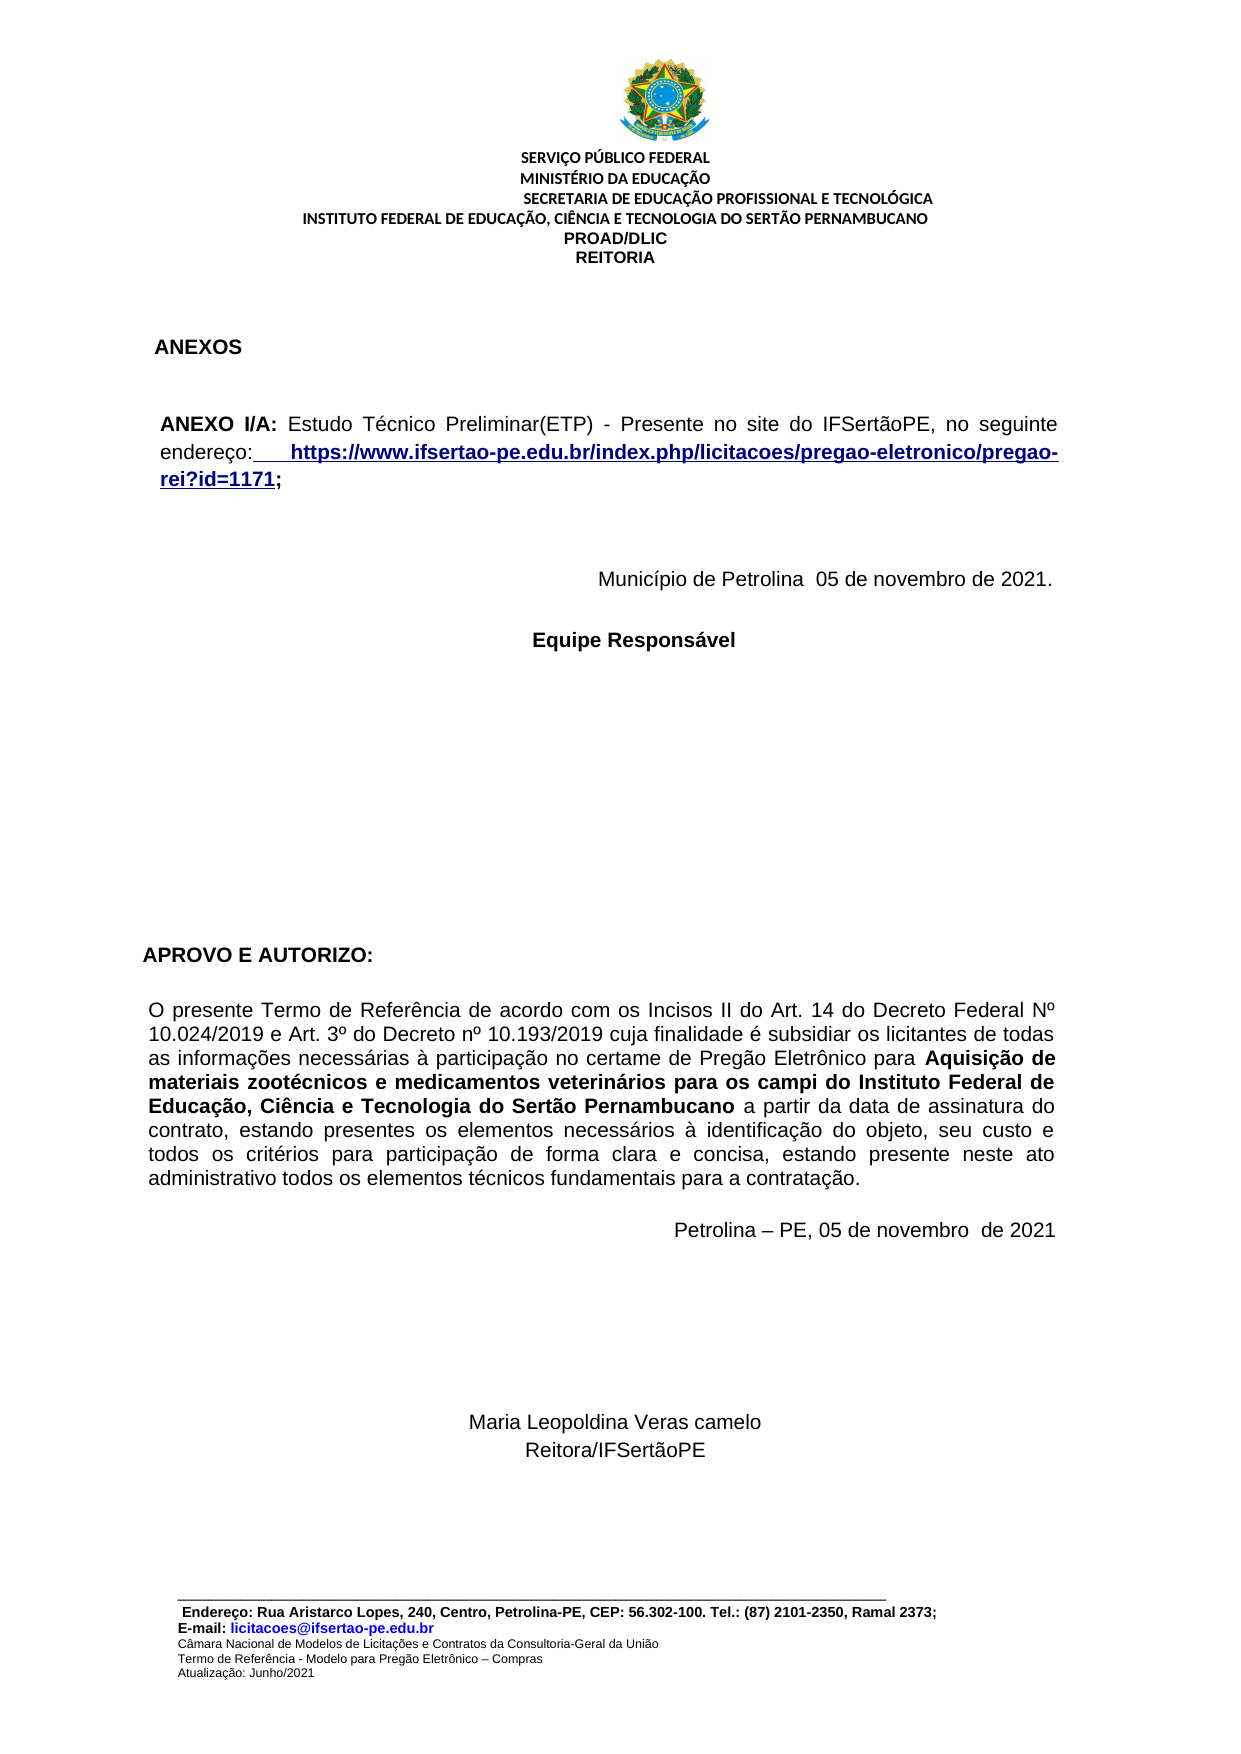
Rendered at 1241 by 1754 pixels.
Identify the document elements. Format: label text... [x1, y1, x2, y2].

text Município de Petrolina 05 de novembro de 2021. [215, 566, 1053, 590]
picture [619, 59, 710, 141]
text Petrolina – PE, 05 de novembro de 2021 [252, 1217, 1056, 1241]
text Maria Leopoldina Veras camelo [178, 1410, 1053, 1434]
text ANEXOS [154, 334, 1053, 358]
text ANEXO I/A: Estudo Técnico Preliminar(ETP) - Presente no site do IFSertãoPE, no seguinte endereço: https://www.ifsertao-pe.edu.br/index.php/licitacoes/pregao-eletronico/pregao-rei?id=1171; [160, 412, 1059, 491]
text Reitora/IFSertãoPE [178, 1437, 1053, 1461]
text O presente Termo de Referência de acordo com os Incisos II do Art. 14 do Decreto Federal Nº 10.024/2019 e Art. 3º do Decreto nº 10.193/2019 cuja finalidade é subsidiar os licitantes de todas as informações necessárias à participação no certame de Pregão Eletrônico para Aquisição de materiais zootécnicos e medicamentos veterinários para os campi do Instituto Federal de Educação, Ciência e Tecnologia do Sertão Pernambucano a partir da data de assinatura do contrato, estando presentes os elementos necessários à identificação do objeto, seu custo e todos os critérios para participação de forma clara e concisa, estando presente neste ato administrativo todos os elementos técnicos fundamentais para a contratação. [148, 1094, 1056, 1190]
text O presente Termo de Referência de acordo com os Incisos II do Art. 14 do Decreto Federal Nº 10.024/2019 e Art. 3º do Decreto nº 10.193/2019 cuja finalidade é subsidiar os licitantes de todas as informações necessárias à participação no certame de Pregão Eletrônico para Aquisição de materiais zootécnicos e medicamentos veterinários para os campi do Instituto Federal de Educação, Ciência e Tecnologia do Sertão Pernambucano a partir da data de assinatura do contrato, estando presentes os elementos necessários à identificação do objeto, seu custo e todos os critérios para participação de forma clara e concisa, estando presente neste ato administrativo todos os elementos técnicos fundamentais para a contratação. [148, 998, 1056, 1070]
text APROVO E AUTORIZO: [142, 943, 1059, 967]
text Equipe Responsável [215, 628, 1053, 652]
